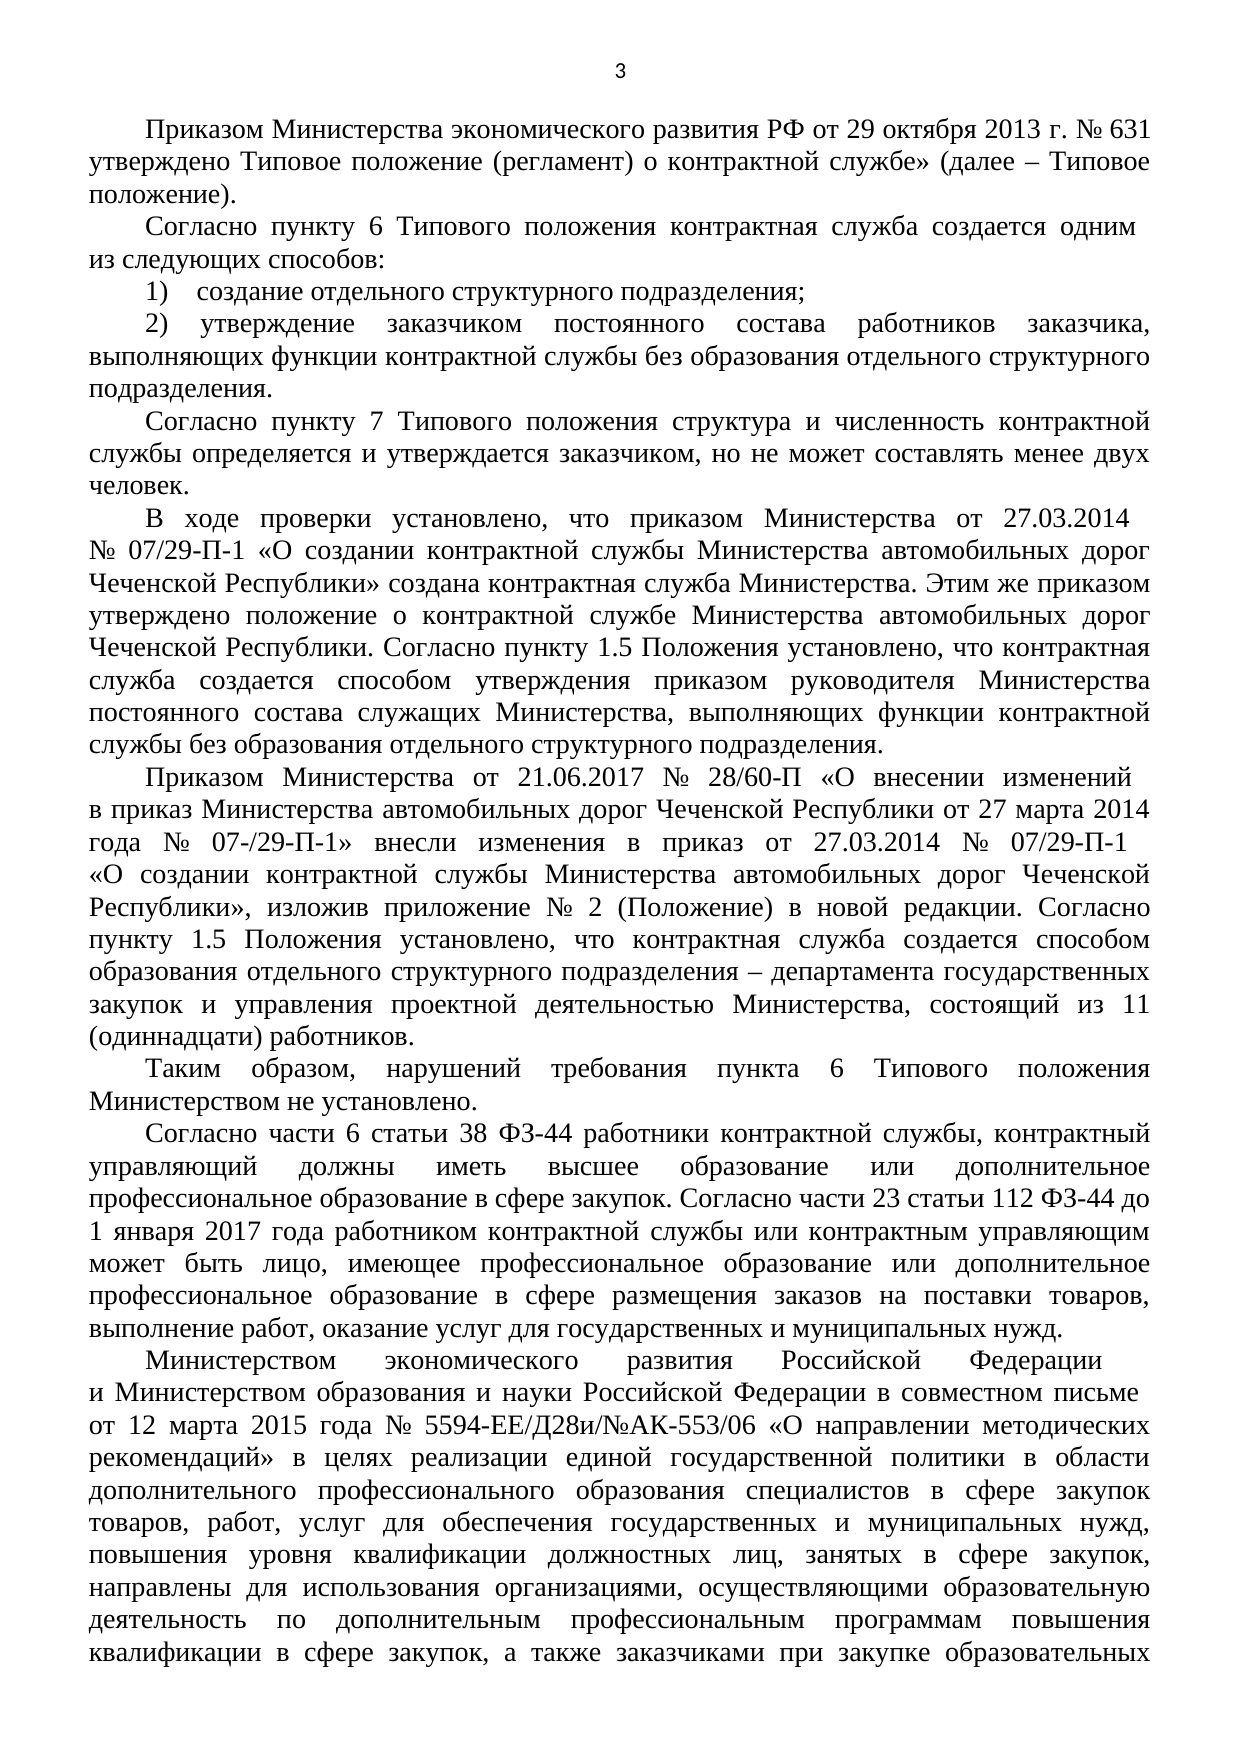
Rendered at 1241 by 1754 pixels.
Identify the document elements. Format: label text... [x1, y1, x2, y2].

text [89, 1343, 1152, 1667]
text Приказом Министерства экономического развития РФ от 29 октября 2013 г. № 631 утверждено Типовое положение (регламент) о контрактной службе» (далее – Типовое положение). [89, 112, 1152, 209]
text В ходе проверки установлено, что приказом Министерства от 27.03.2014 № 07/29-П-1 «О создании контрактной службы Министерства автомобильных дорог Чеченской Республики» создана контрактная служба Министерства. Этим же приказом утверждено положение о контрактной службе Министерства автомобильных дорог Чеченской Республики. Согласно пункту 1.5 Положения установлено, что контрактная служба создается способом утверждения приказом руководителя Министерства постоянного состава служащих Министерства, выполняющих функции контрактной службы без образования отдельного структурного подразделения. [89, 501, 1152, 760]
text Приказом Министерства от 21.06.2017 № 28/60-П «О внесении изменений в приказ Министерства автомобильных дорог Чеченской Республики от 27 марта 2014 года № 07-/29-П-1» внесли изменения в приказ от 27.03.2014 № 07/29-П-1 «О создании контрактной службы Министерства автомобильных дорог Чеченской Республики», изложив приложение № 2 (Положение) в новой редакции. Согласно пункту 1.5 Положения установлено, что контрактная служба создается способом образования отдельного структурного подразделения – департамента государственных закупок и управления проектной деятельностью Министерства, состоящий из 11 (одиннадцати) работников. [89, 760, 1152, 1052]
text Согласно части 6 статьи 38 ФЗ-44 работники контрактной службы, контрактный управляющий должны иметь высшее образование или дополнительное профессиональное образование в сфере закупок. Согласно части 23 статьи 112 ФЗ-44 до 1 января 2017 года работником контрактной службы или контрактным управляющим может быть лицо, имеющее профессиональное образование или дополнительное профессиональное образование в сфере размещения заказов на поставки товаров, выполнение работ, оказание услуг для государственных и муниципальных нужд. [89, 1116, 1152, 1343]
text 1) создание отдельного структурного подразделения; [89, 274, 1152, 306]
text Согласно пункту 7 Типового положения структура и численность контрактной службы определяется и утверждается заказчиком, но не может составлять менее двух человек. [89, 404, 1152, 501]
text Согласно пункту 6 Типового положения контрактная служба создается одним из следующих способов: [89, 209, 1152, 274]
text 2) утверждение заказчиком постоянного состава работников заказчика, выполняющих функции контрактной службы без образования отдельного структурного подразделения. [89, 306, 1152, 404]
text Таким образом, нарушений требования пункта 6 Типового положения Министерством не установлено. [89, 1052, 1152, 1116]
